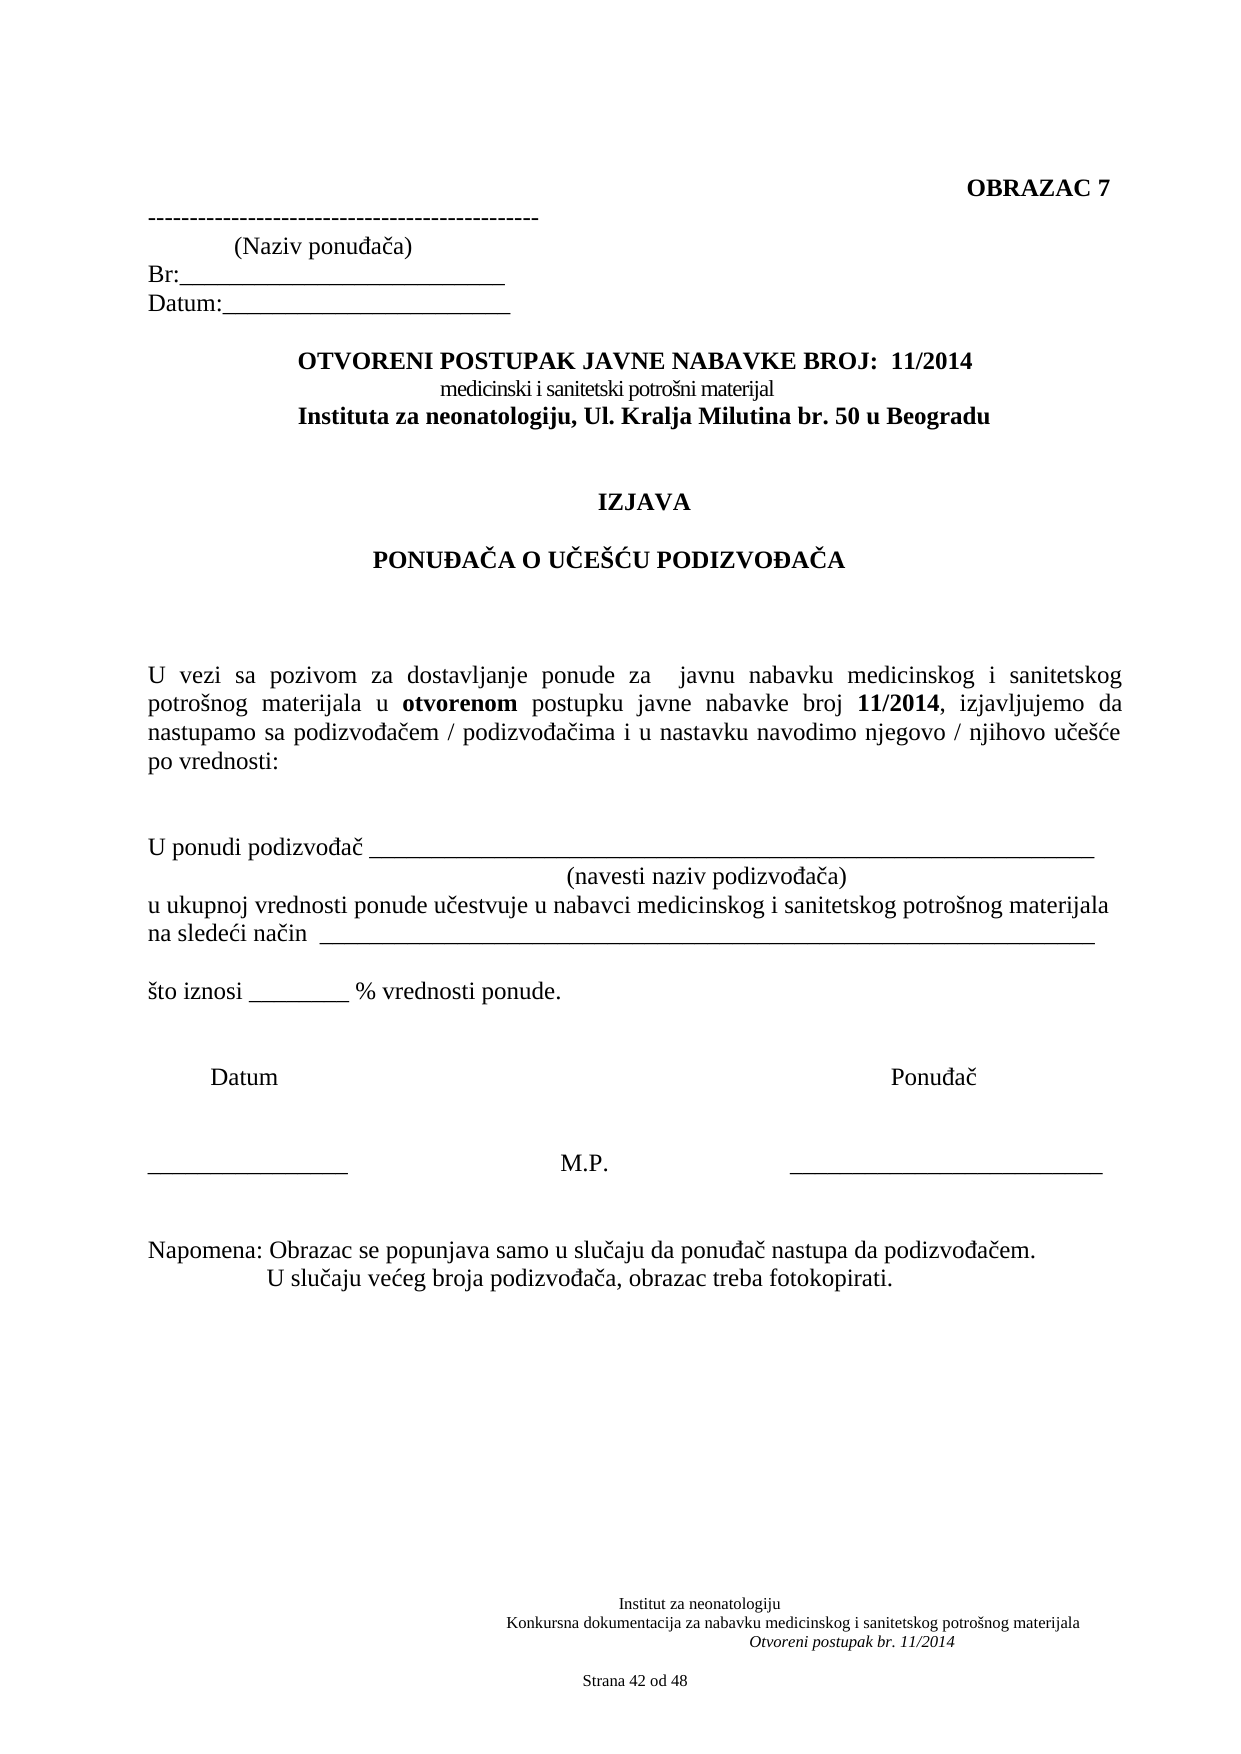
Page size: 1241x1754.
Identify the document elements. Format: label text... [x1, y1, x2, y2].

text OTVORENI POSTUPAK JAVNE NABAVKE BROJ: 11/2014 [148, 346, 1122, 374]
text IZJAVA [598, 487, 1122, 516]
text ----------------------------------------------- [148, 202, 1122, 231]
text Datum:_______________________ [148, 288, 1122, 317]
text U slučaju većeg broja podizvođača, obrazac treba fotokopirati. [148, 1263, 1122, 1292]
text na sledeći način ______________________________________________________________ [148, 918, 1122, 947]
text što iznosi ________ % vrednosti ponude. [148, 976, 1122, 1005]
text (navesti naziv podizvođača) [148, 861, 1122, 890]
text U ponudi podizvođač __________________________________________________________ [148, 832, 1122, 861]
text Datum Ponuđač [148, 1062, 1122, 1091]
text u ukupnoj vrednosti ponude učestvuje u nabavci medicinskog i sanitetskog potrošnog materijala [148, 890, 1122, 918]
text Instituta za neonatologiju, Ul. Kralja Milutina br. 50 u Beogradu [223, 401, 1122, 430]
text OBRAZAC 7 [823, 173, 1122, 202]
text U vezi sa pozivom za dostavljanje ponude za javnu nabavku medicinskog i sanitetskog potrošnog materijala u otvorenom postupku javne nabavke broj 11/2014, izjavljujemo da nastupamo sa podizvođačem / podizvođačima i u nastavku navodimo njegovo / njihovo učešće po vrednosti: [148, 660, 1122, 775]
text ________________ M.P. _________________________ [148, 1148, 1122, 1177]
text (Naziv ponuđača) [148, 231, 1122, 259]
text medicinski i sanitetski potrošni materijal [148, 374, 1122, 401]
text Br:__________________________ [148, 259, 1122, 288]
text Napomena: Obrazac se popunjava samo u slučaju da ponuđač nastupa da podizvođačem. [148, 1235, 1122, 1263]
text PONUĐAČA O UČEŠĆU PODIZVOĐAČA [298, 545, 1122, 573]
